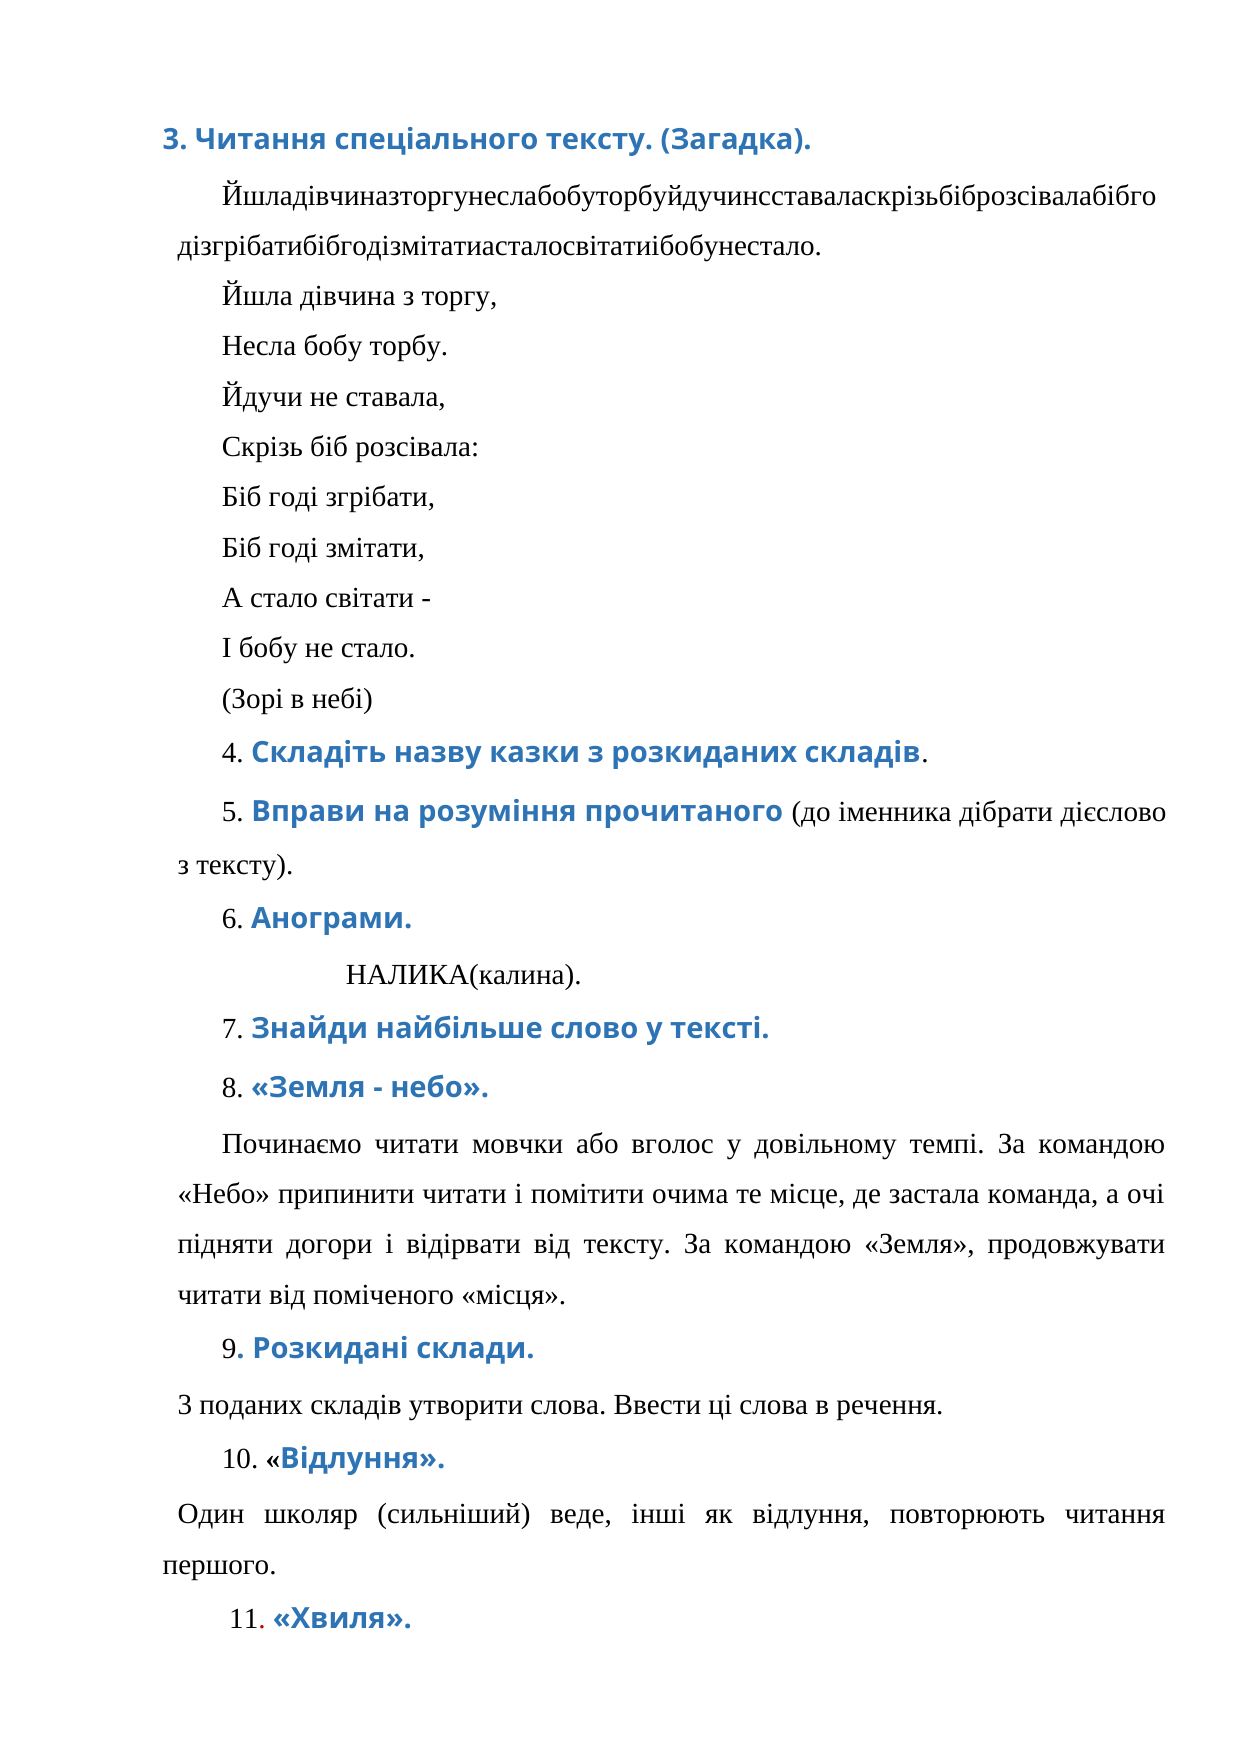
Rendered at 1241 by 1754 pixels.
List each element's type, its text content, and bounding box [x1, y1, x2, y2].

text Один школяр (сильніший) веде, інші як відлуння, повторюють читання першого. [162, 1497, 1167, 1580]
text Йшла дівчина з торгу, [177, 278, 1167, 312]
text А стало світати - [177, 580, 1167, 614]
text I бобу не стало. [177, 630, 1167, 664]
text 7. Знайди найбільше слово у тексті. [177, 1007, 1167, 1047]
text Скрізь біб розсівала: [177, 429, 1167, 463]
text Починаємо читати мовчки або вголос у довільному темпі. За командою «Небо» припинити читати і помітити очима те місце, де застала команда, а очі підняти догори і відірвати від тексту. За командою «Земля», продовжувати читати від поміченого «місця». [177, 1126, 1167, 1311]
text (Зорі в небі) [177, 681, 1167, 714]
text Біб годі змітати, [177, 530, 1167, 563]
text Біб годі згрібати, [177, 479, 1167, 513]
subtitle 3. Читання спеціального тексту. (Загадка). [162, 118, 1152, 158]
text 9. Розкидані склади. [177, 1327, 1167, 1367]
text НАЛИКА(калина). [177, 957, 1167, 990]
text Йшладівчиназторгунеслабобуторбуйдучинсставаласкрізьбіброзсівалабібгодізгрібатибібгодізмітатиасталосвітатиібобунестало. [177, 178, 1167, 261]
text 5. Вправи на розуміння прочитаного (до іменника дібрати дієслово з тексту). [177, 791, 1167, 881]
text 3 поданих складів утворити слова. Ввести ці слова в речення. [162, 1387, 1167, 1420]
text Несла бобу торбу. [177, 328, 1167, 362]
text 8. «Земля - небо». [177, 1067, 1167, 1106]
text 10. «Відлуння». [177, 1437, 1167, 1477]
text Йдучи не ставала, [177, 379, 1167, 412]
text 6. Анограми. [177, 897, 1167, 937]
text 11. «Хвиля». [177, 1597, 1167, 1637]
text 4. Складіть назву казки з розкиданих складів. [177, 731, 1167, 771]
